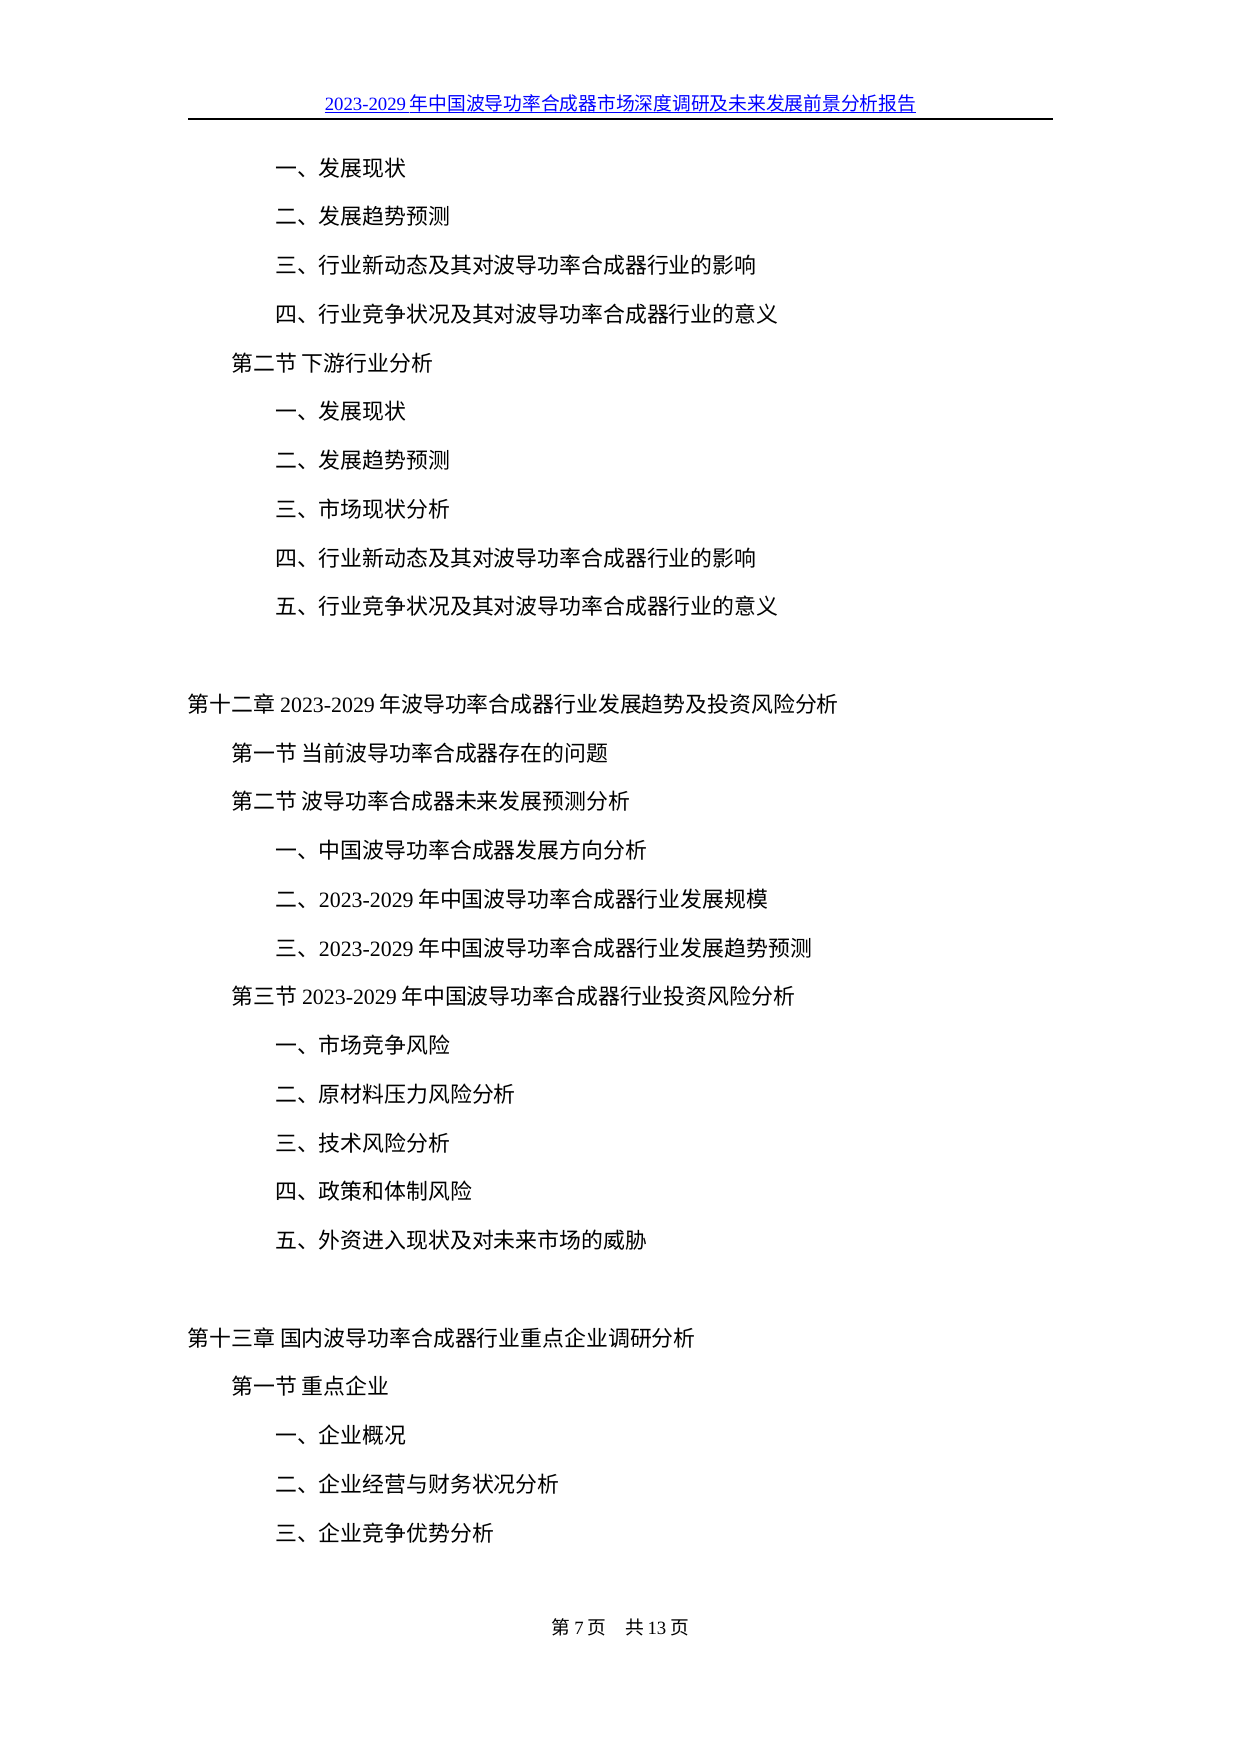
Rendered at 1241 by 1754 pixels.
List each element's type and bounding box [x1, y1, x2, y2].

text [187, 150, 1053, 1548]
